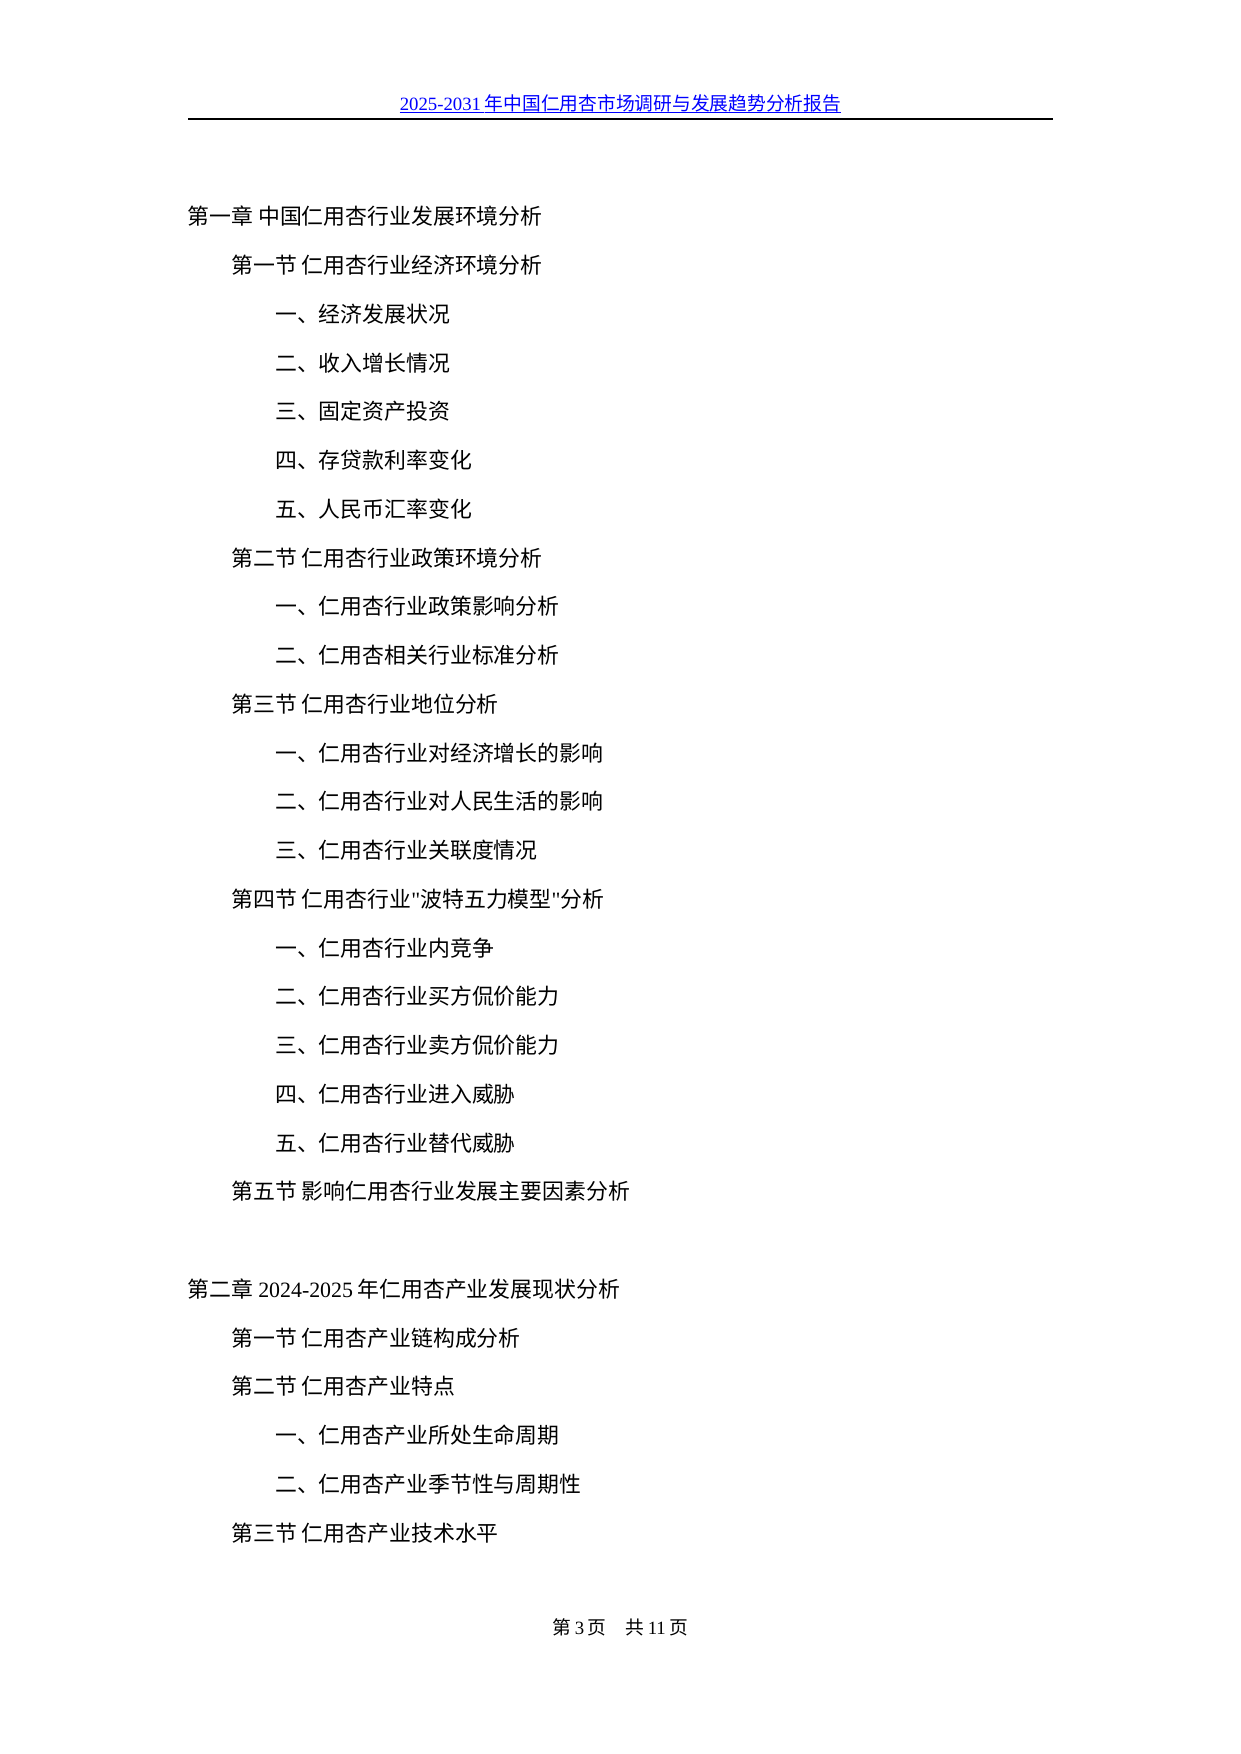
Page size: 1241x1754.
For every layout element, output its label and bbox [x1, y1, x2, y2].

text [187, 150, 1053, 1548]
